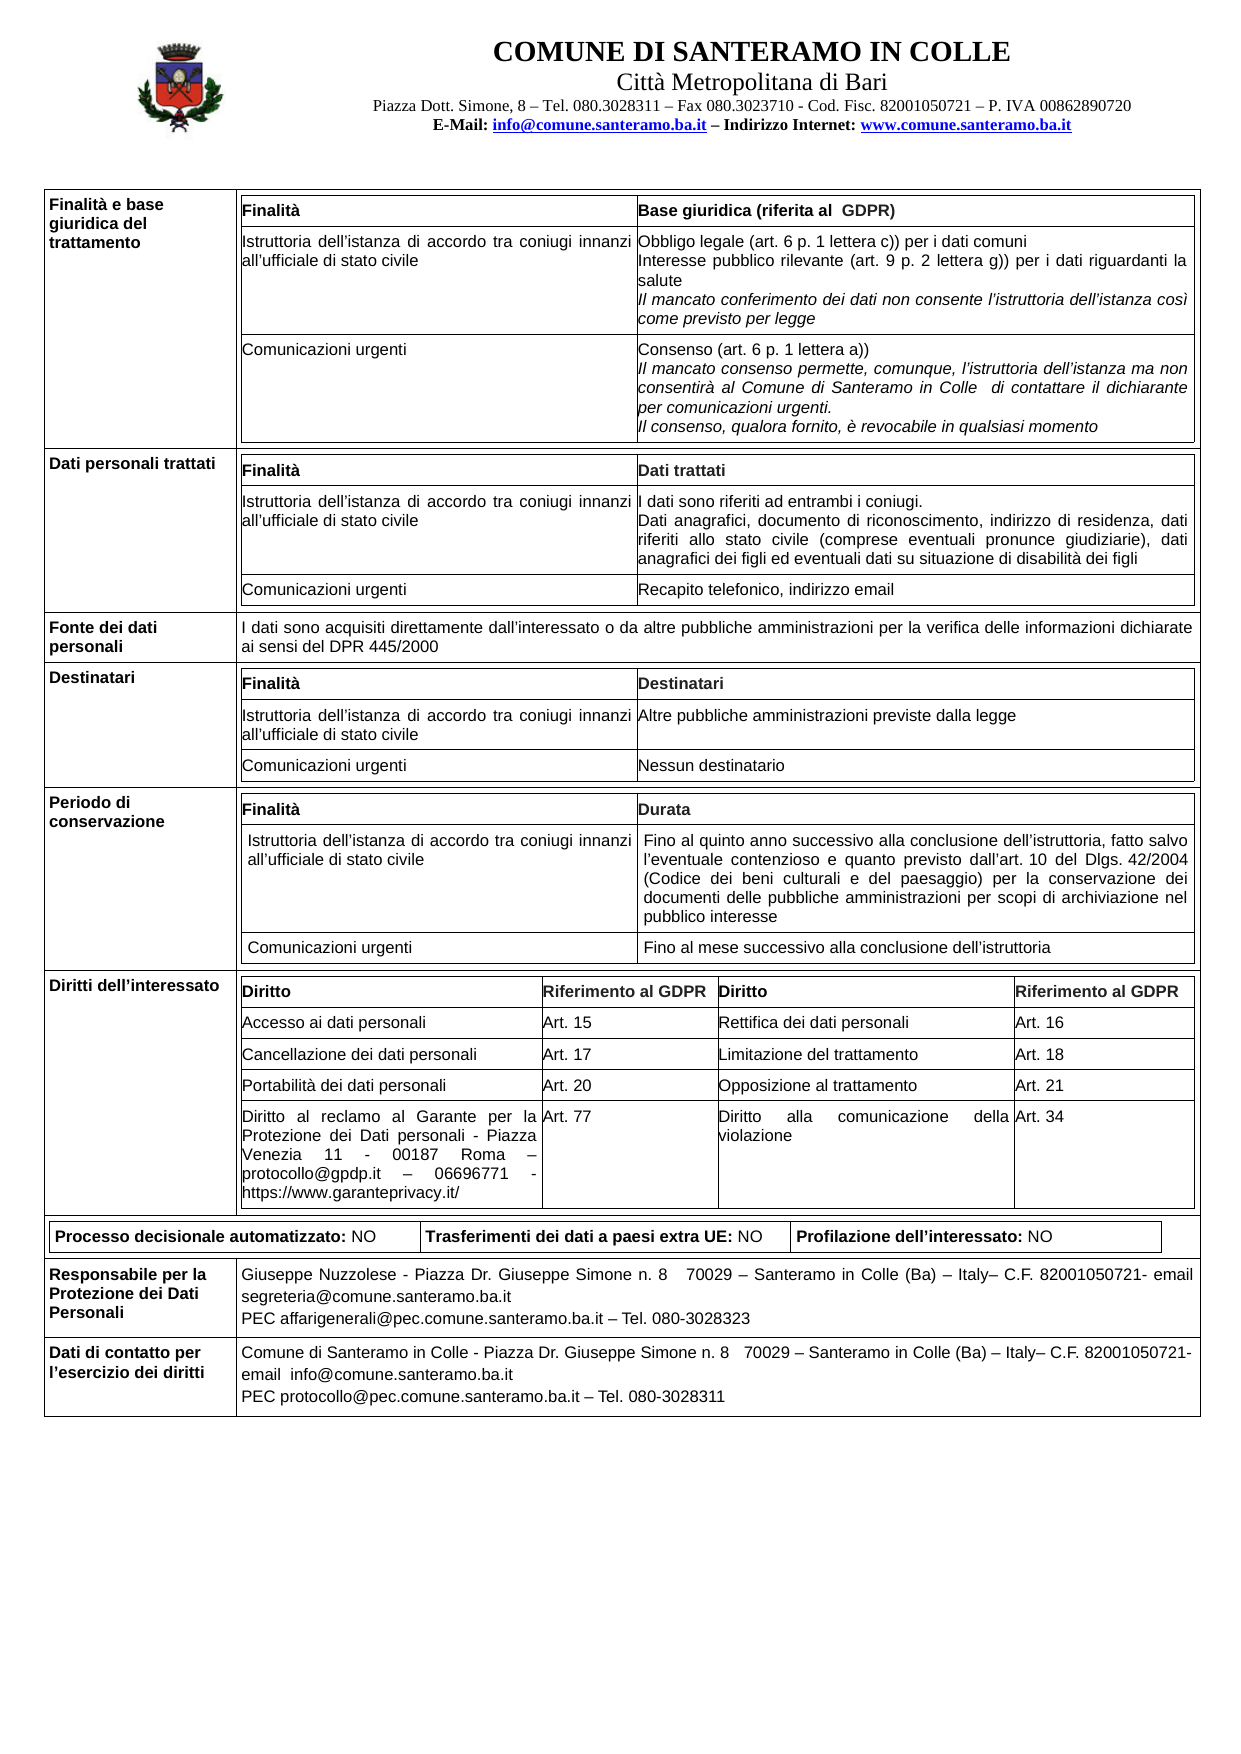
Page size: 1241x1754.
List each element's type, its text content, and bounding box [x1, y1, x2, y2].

table_cell Comune di Santeramo in Colle - Piazza Dr. Giuseppe Simone n. 8 70029 – Santeramo in Colle (Ba) – Italy– C.F. 82001050721- email info@comune.santeramo.ba.it PEC protocollo@pec.comune.santeramo.ba.it – Tel. 080-3028311 [237, 1338, 1200, 1416]
picture [125, 33, 228, 157]
table_cell I dati sono acquisiti direttamente dall’interessato o da altre pubbliche amministrazioni per la verifica delle informazioni dichiarate ai sensi del DPR 445/2000 [237, 613, 1200, 662]
table_cell [237, 663, 1200, 787]
table_cell Responsabile per la Protezione dei Dati Personali [45, 1259, 236, 1337]
table_cell [237, 449, 1200, 611]
table_cell Diritti dell’interessato [45, 971, 236, 1214]
table_cell Periodo di conservazione [45, 788, 236, 969]
table_cell Finalità e base giuridica del trattamento [45, 190, 236, 448]
table_cell Dati personali trattati [45, 449, 236, 611]
table_cell Dati di contatto per l’esercizio dei diritti [45, 1338, 236, 1416]
table_cell [237, 190, 1200, 448]
table_cell Fonte dei dati personali [45, 613, 236, 662]
table_cell [237, 971, 1200, 1214]
table_cell Destinatari [45, 663, 236, 787]
table_cell [45, 1216, 1200, 1258]
table_cell Giuseppe Nuzzolese - Piazza Dr. Giuseppe Simone n. 8 70029 – Santeramo in Colle (Ba) – Italy– C.F. 82001050721- email segreteria@comune.santeramo.ba.it PEC affarigenerali@pec.comune.santeramo.ba.it – Tel. 080-3028323 [237, 1259, 1200, 1337]
table_cell [237, 788, 1200, 969]
